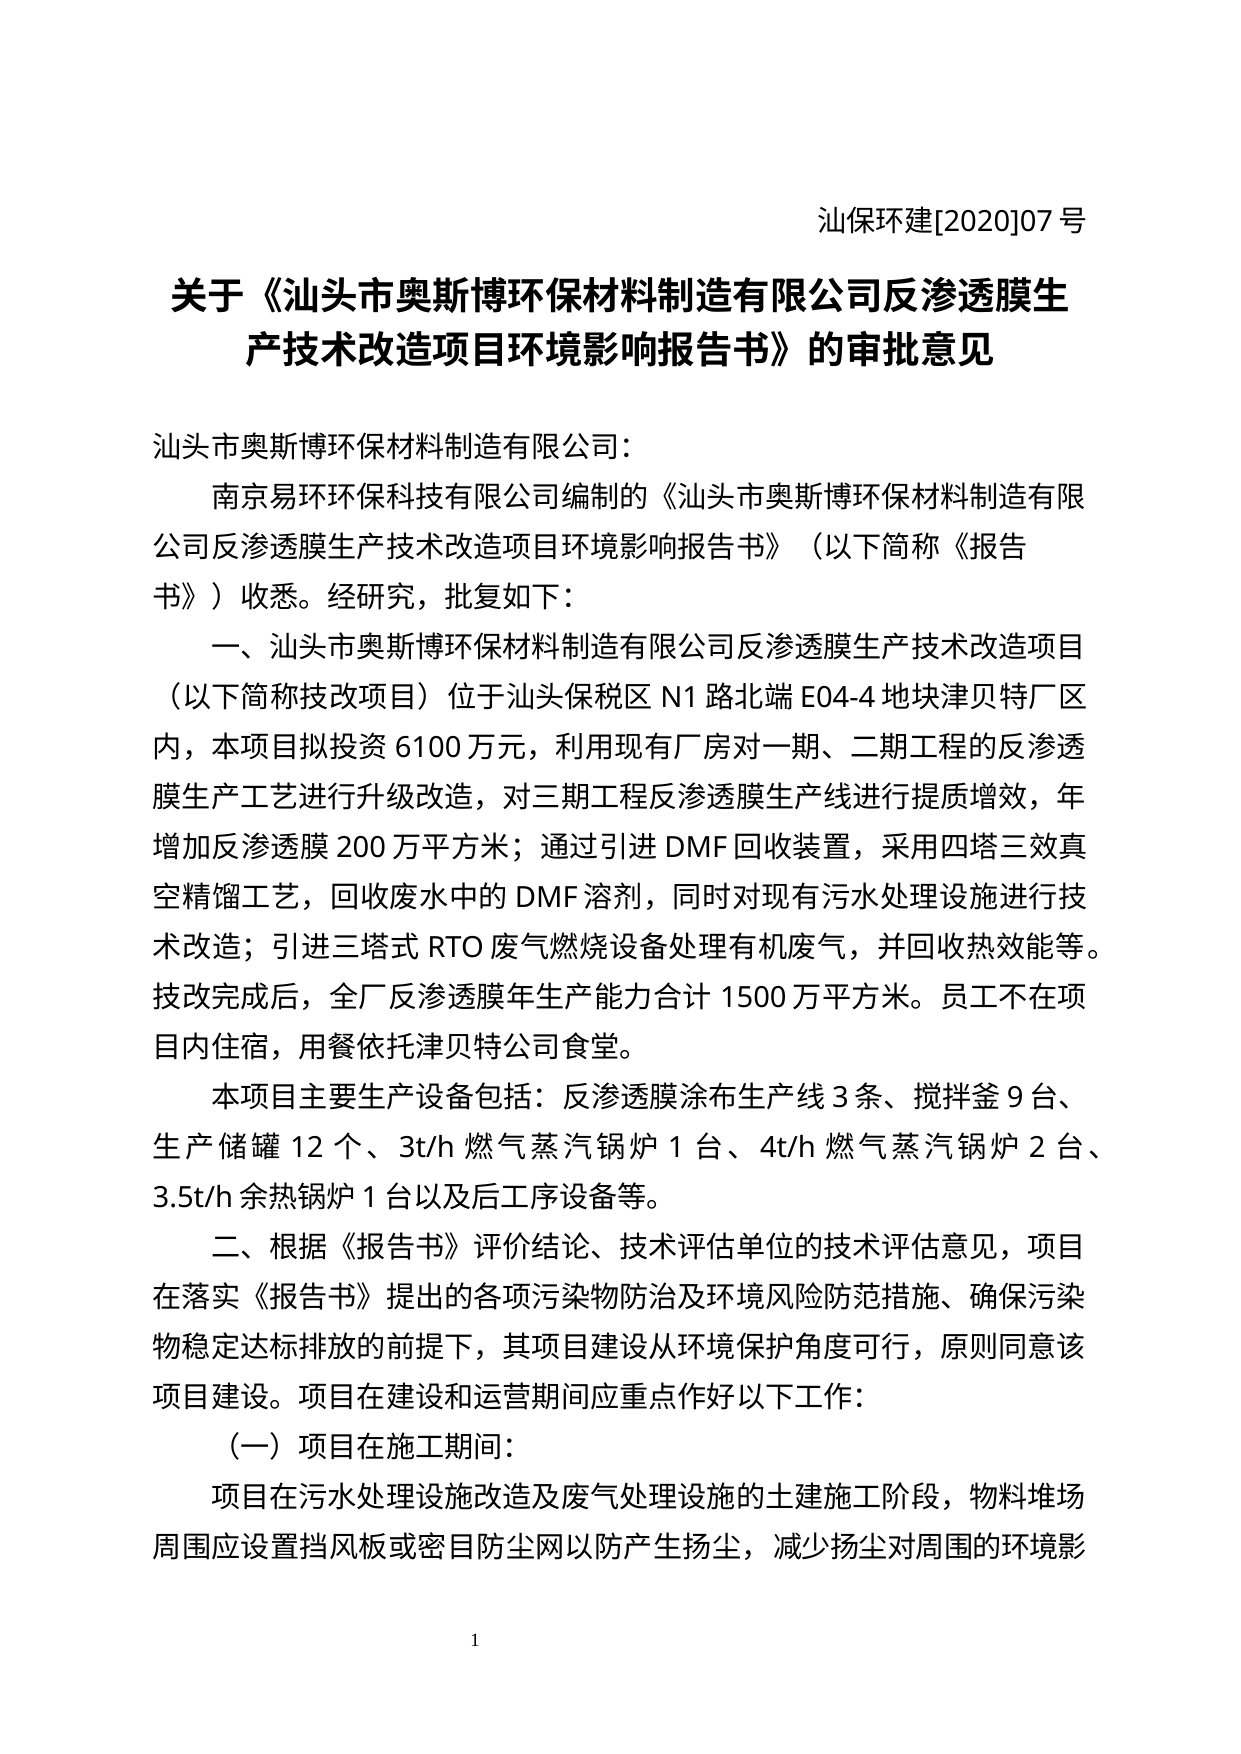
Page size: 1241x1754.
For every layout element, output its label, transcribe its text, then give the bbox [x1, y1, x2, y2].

text （一）项目在施工期间： [152, 1417, 1088, 1467]
text 二、根据《报告书》评价结论、技术评估单位的技术评估意见，项目在落实《报告书》提出的各项污染物防治及环境风险防范措施、确保污染物稳定达标排放的前提下，其项目建设从环境保护角度可行，原则同意该项目建设。项目在建设和运营期间应重点作好以下工作： [152, 1217, 1088, 1417]
text 汕保环建[2020]07号 [152, 208, 1088, 237]
text 汕头市奥斯博环保材料制造有限公司： [152, 417, 1088, 467]
text 本项目主要生产设备包括：反渗透膜涂布生产线3条、搅拌釜9台、生产储罐12个、3t/h燃气蒸汽锅炉1台、4t/h燃气蒸汽锅炉2台、3.5t/h余热锅炉1台以及后工序设备等。 [152, 1067, 1088, 1217]
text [152, 1467, 1088, 1567]
text 关于《汕头市奥斯博环保材料制造有限公司反渗透膜生产技术改造项目环境影响报告书》的审批意见 [152, 266, 1088, 374]
text 南京易环环保科技有限公司编制的《汕头市奥斯博环保材料制造有限公司反渗透膜生产技术改造项目环境影响报告书》（以下简称《报告书》）收悉。经研究，批复如下： [152, 467, 1088, 617]
text 一、汕头市奥斯博环保材料制造有限公司反渗透膜生产技术改造项目（以下简称技改项目）位于汕头保税区N1路北端E04-4地块津贝特厂区内，本项目拟投资6100万元，利用现有厂房对一期、二期工程的反渗透膜生产工艺进行升级改造，对三期工程反渗透膜生产线进行提质增效，年增加反渗透膜200万平方米；通过引进DMF回收装置，采用四塔三效真空精馏工艺，回收废水中的DMF溶剂，同时对现有污水处理设施进行技术改造；引进三塔式RTO废气燃烧设备处理有机废气，并回收热效能等。技改完成后，全厂反渗透膜年生产能力合计1500万平方米。员工不在项目内住宿，用餐依托津贝特公司食堂。 [152, 617, 1088, 1067]
